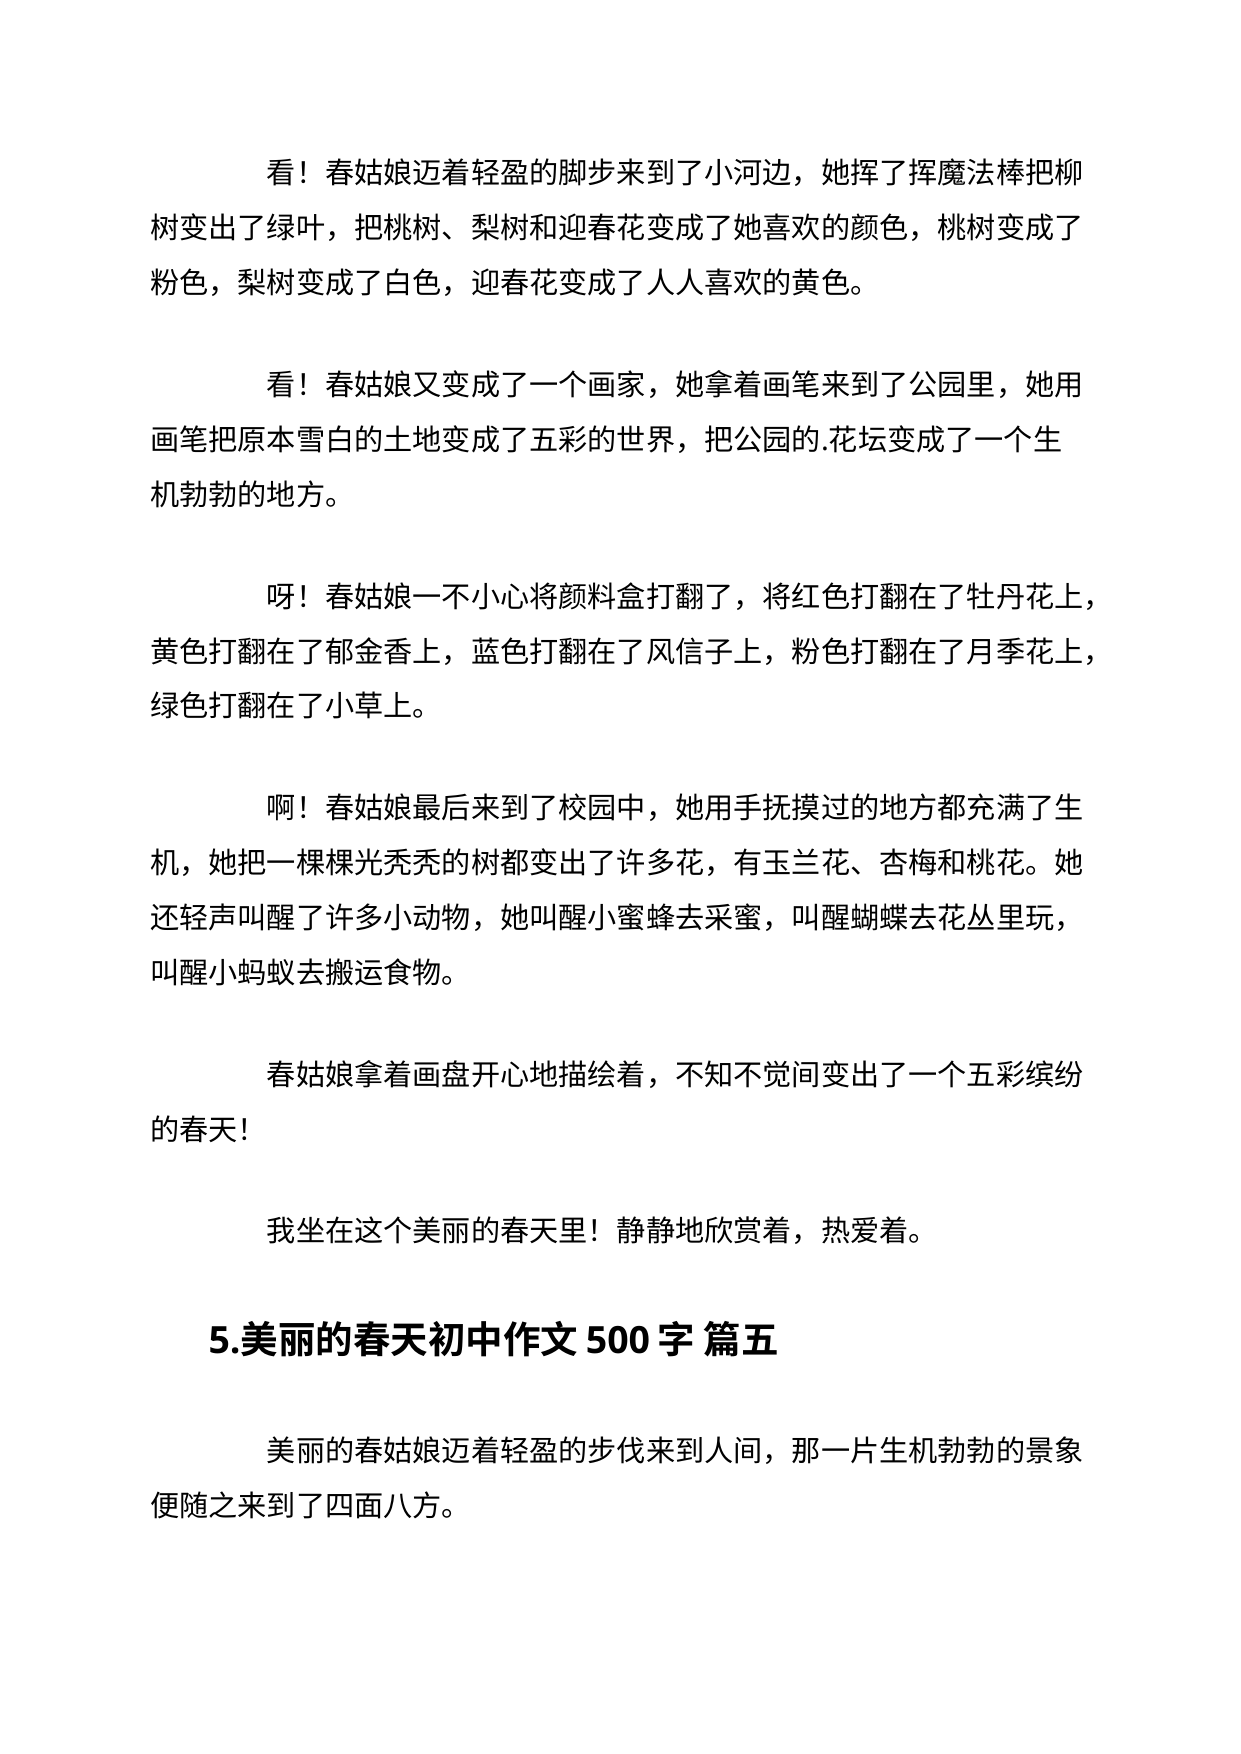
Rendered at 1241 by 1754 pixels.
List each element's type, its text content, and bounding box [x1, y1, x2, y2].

text 美丽的春姑娘迈着轻盈的步伐来到人间，那一片生机勃勃的景象便随之来到了四面八方。 [150, 1427, 1090, 1524]
text 我坐在这个美丽的春天里！静静地欣赏着，热爱着。 [150, 1208, 1090, 1250]
text 看！春姑娘迈着轻盈的脚步来到了小河边，她挥了挥魔法棒把柳树变出了绿叶，把桃树、梨树和迎春花变成了她喜欢的颜色，桃树变成了粉色，梨树变成了白色，迎春花变成了人人喜欢的黄色。 [150, 150, 1090, 302]
text 5.美丽的春天初中作文500字 篇五 [150, 1310, 1090, 1364]
text 呀！春姑娘一不小心将颜料盒打翻了，将红色打翻在了牡丹花上，黄色打翻在了郁金香上，蓝色打翻在了风信子上，粉色打翻在了月季花上，绿色打翻在了小草上。 [150, 573, 1090, 725]
text 春姑娘拿着画盘开心地描绘着，不知不觉间变出了一个五彩缤纷的春天！ [150, 1051, 1090, 1148]
text 看！春姑娘又变成了一个画家，她拿着画笔来到了公园里，她用画笔把原本雪白的土地变成了五彩的世界，把公园的.花坛变成了一个生机勃勃的地方。 [150, 362, 1090, 514]
text 啊！春姑娘最后来到了校园中，她用手抚摸过的地方都充满了生机，她把一棵棵光秃秃的树都变出了许多花，有玉兰花、杏梅和桃花。她还轻声叫醒了许多小动物，她叫醒小蜜蜂去采蜜，叫醒蝴蝶去花丛里玩，叫醒小蚂蚁去搬运食物。 [150, 785, 1090, 992]
